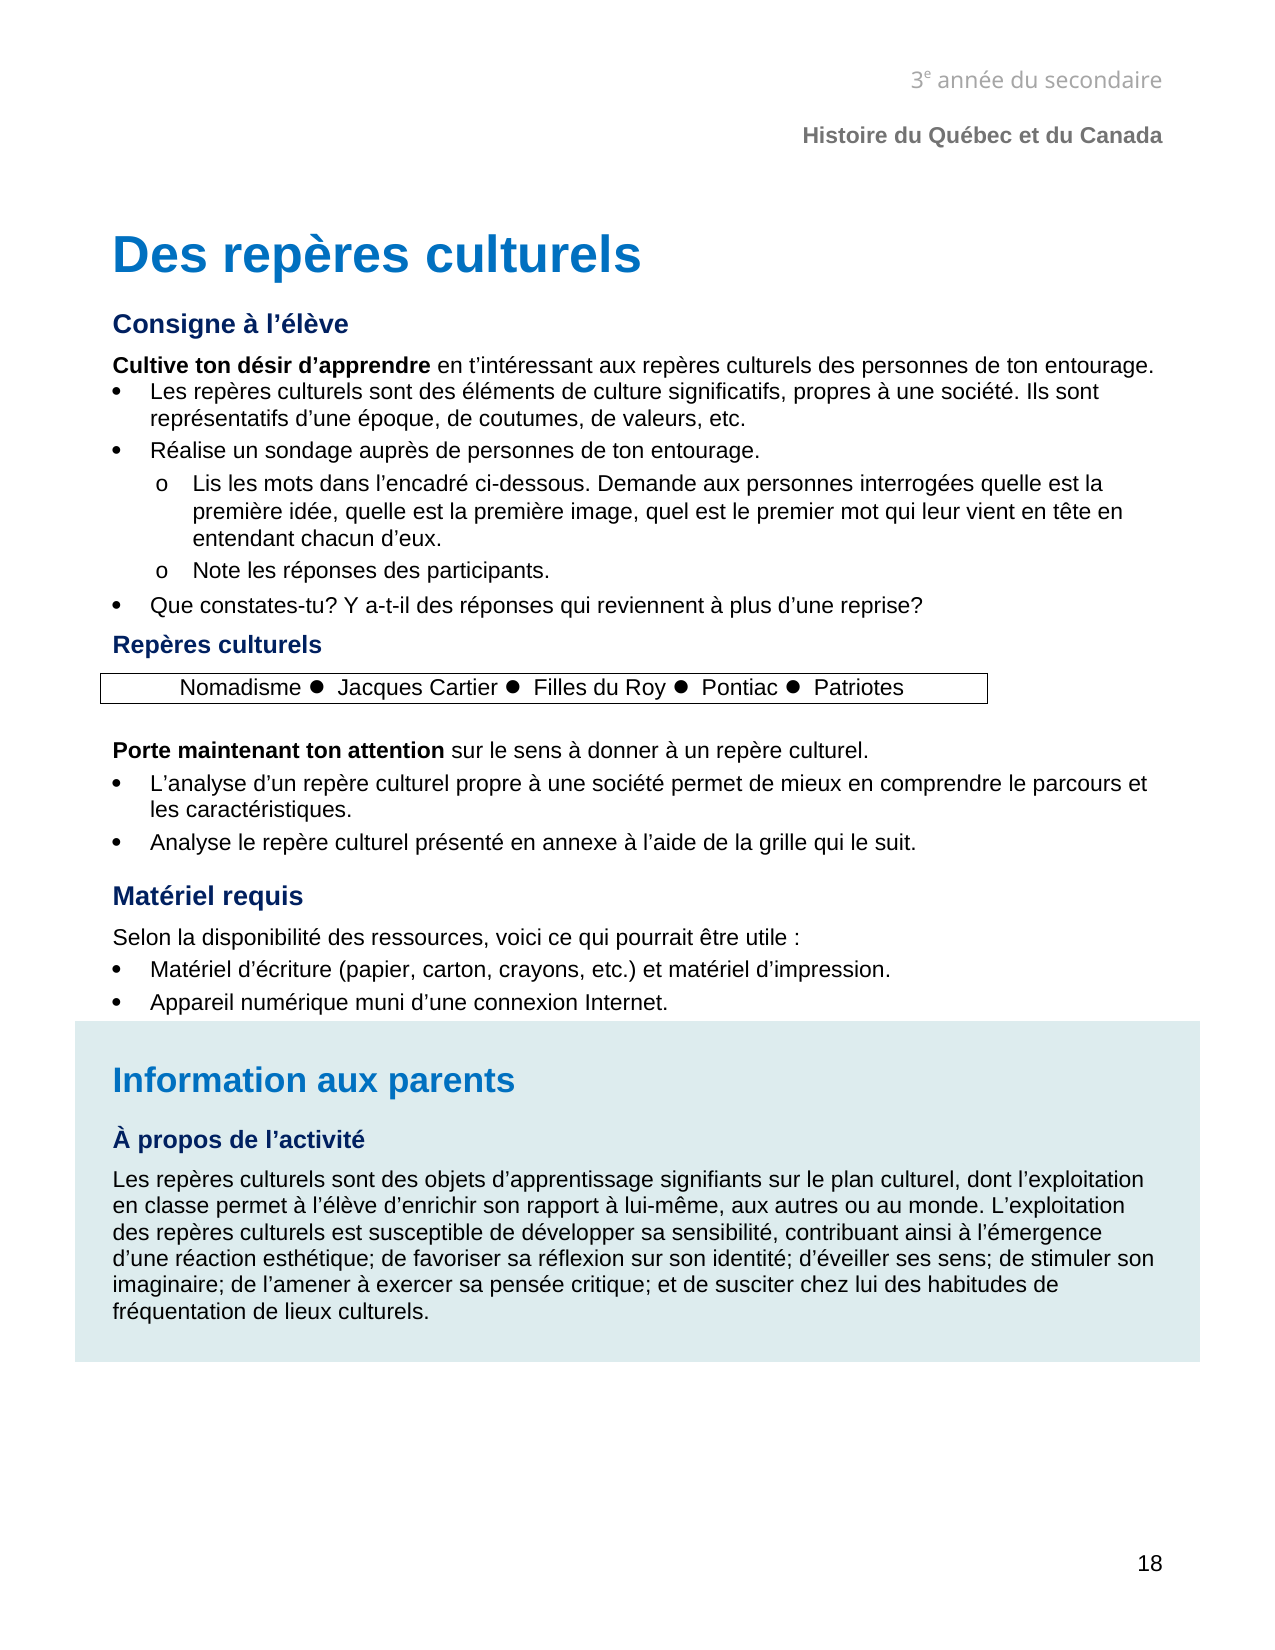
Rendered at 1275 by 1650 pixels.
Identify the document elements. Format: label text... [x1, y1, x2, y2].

list Que constates-tu? Y a-t-il des réponses qui reviennent à plus d’une reprise? [112, 592, 1162, 618]
list Appareil numérique muni d’une connexion Internet. [112, 989, 1162, 1015]
text Repères culturels [112, 631, 1162, 659]
table_header Nomadisme Jacques Cartier Filles du Roy Pontiac Patriotes [101, 674, 987, 703]
text Lis les mots dans l’encadré ci-dessous. Demande aux personnes interrogées quelle est la première idée, quelle est la première image, quel est le premier mot qui leur vient en tête en entendant chacun d’eux. [155, 470, 1162, 551]
text Histoire du Québec et du Canada [112, 122, 1162, 148]
list L’analyse d’un repère culturel propre à une société permet de mieux en comprendre le parcours et les caractéristiques. [112, 769, 1162, 822]
list Analyse le repère culturel présenté en annexe à l’aide de la grille qui le suit. [112, 828, 1162, 855]
list Porte maintenant ton attention sur le sens à donner à un repère culturel. [112, 737, 1162, 763]
table_header Information aux parents À propos de l’activité Les repères culturels sont des objets d’apprentissage signifiants sur le plan culturel, dont l’exploitation en classe permet à l’élève d’enrichir son rapport à lui-même, aux autres ou au monde. L’exploitation des repères culturels est susceptible de développer sa sensibilité, contribuant ainsi à l’émergence d’une réaction esthétique; de favoriser sa réflexion sur son identité; d’éveiller ses sens; de stimuler son imaginaire; de l’amener à exercer sa pensée critique; et de susciter chez lui des habitudes de fréquentation de lieux culturels. [75, 1021, 1200, 1362]
list Les repères culturels sont des éléments de culture significatifs, propres à une société. Ils sont représentatifs d’une époque, de coutumes, de valeurs, etc. [112, 378, 1162, 431]
text Consigne à l’élève [112, 308, 1162, 339]
list Matériel d’écriture (papier, carton, crayons, etc.) et matériel d’impression. [112, 956, 1162, 983]
text Matériel requis [112, 880, 1083, 911]
list Réalise un sondage auprès de personnes de ton entourage. [112, 437, 1162, 463]
list Selon la disponibilité des ressources, voici ce qui pourrait être utile : [112, 924, 1162, 950]
text Cultive ton désir d’apprendre en t’intéressant aux repères culturels des personnes de ton entourage. [112, 352, 1162, 378]
text Des repères culturels [112, 223, 1162, 283]
text Note les réponses des participants. [155, 557, 1162, 585]
